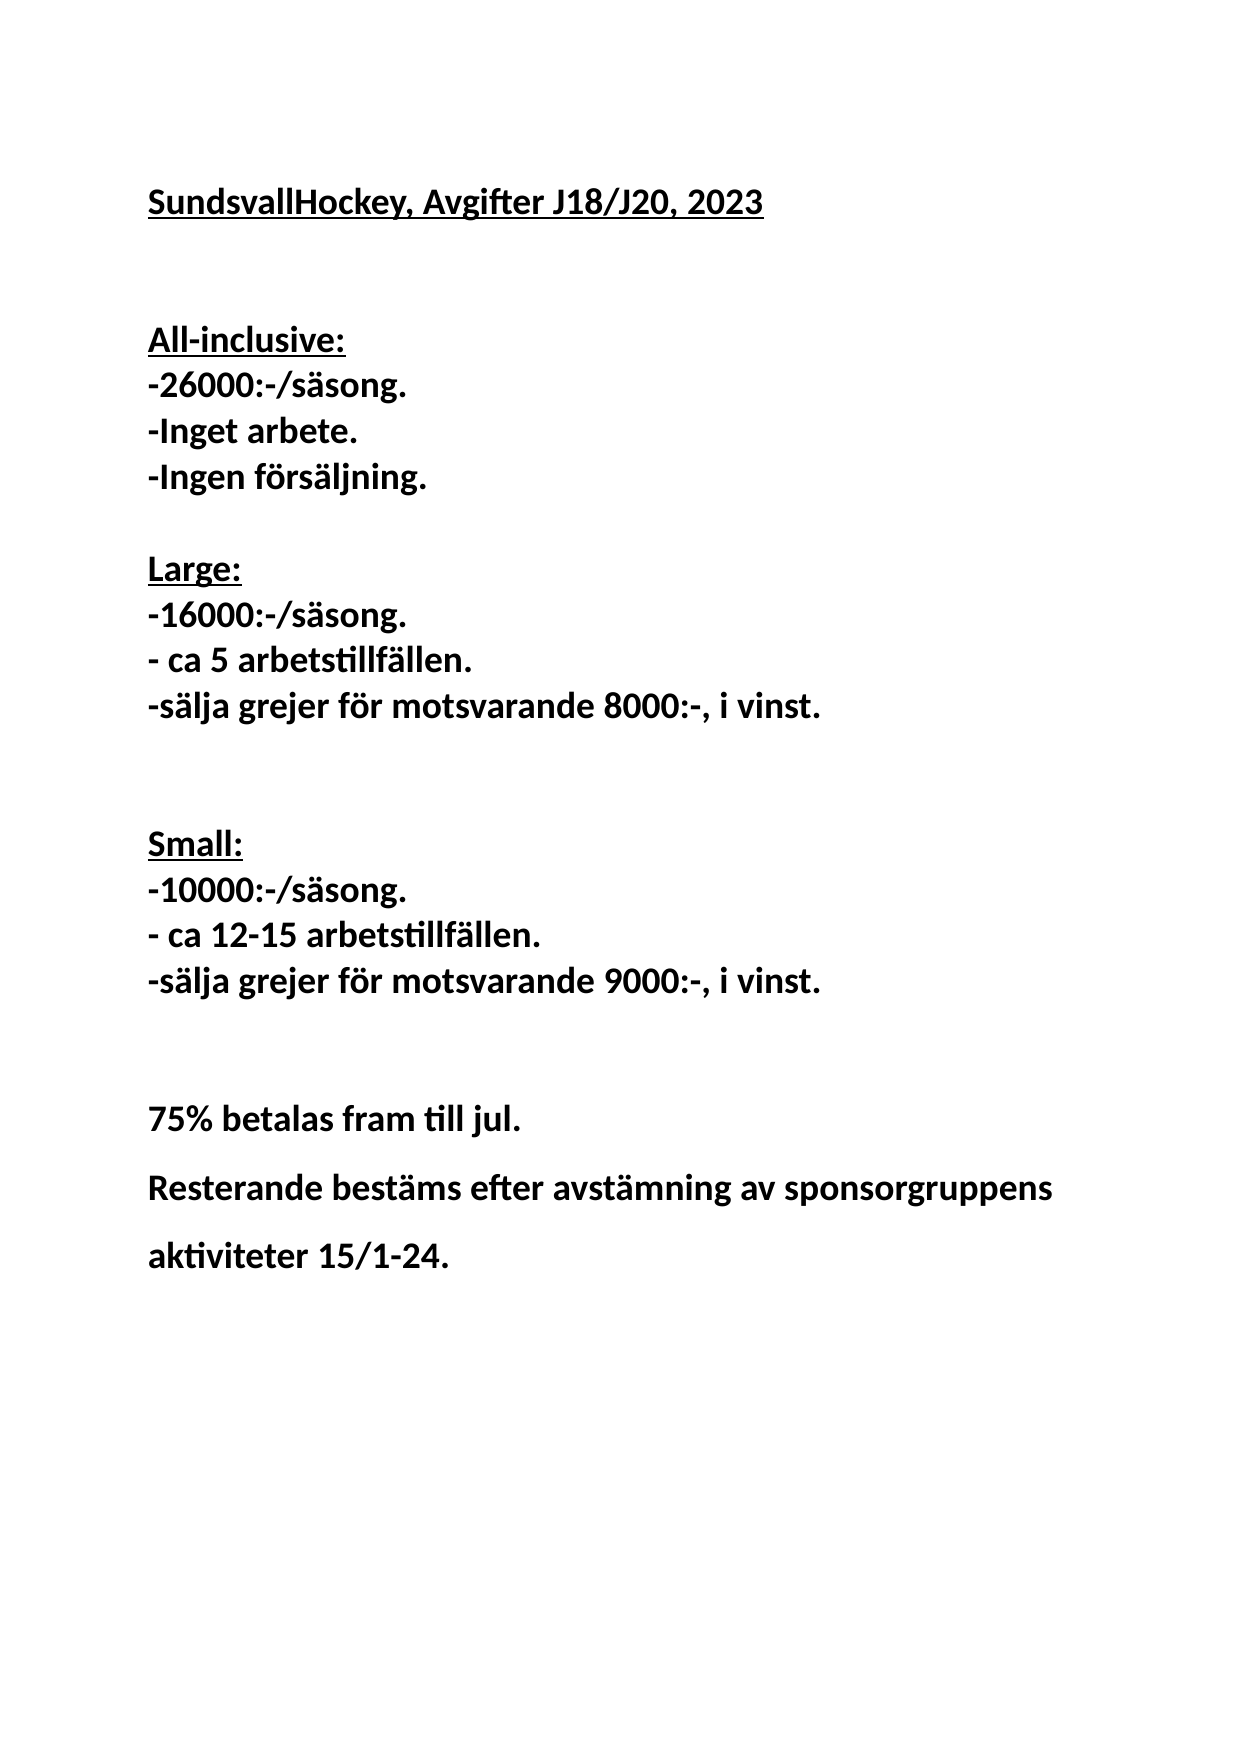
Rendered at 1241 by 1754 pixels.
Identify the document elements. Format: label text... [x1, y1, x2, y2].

text Large: [148, 545, 1093, 591]
text Resterande bestäms efter avstämning av sponsorgruppens aktiviteter 15/1-24. [148, 1163, 1093, 1278]
text - ca 5 arbetstillfällen. [148, 636, 1093, 682]
text -sälja grejer för motsvarande 8000:-, i vinst. [148, 682, 1093, 728]
text - ca 12-15 arbetstillfällen. [148, 911, 1093, 957]
text SundsvallHockey, Avgifter J18/J20, 2023 [148, 178, 1093, 224]
text Small: [148, 820, 1093, 866]
text -sälja grejer för motsvarande 9000:-, i vinst. [148, 957, 1093, 1003]
text -10000:-/säsong. [148, 866, 1093, 911]
text -16000:-/säsong. [148, 591, 1093, 636]
text -26000:-/säsong. [148, 361, 1093, 407]
text -Inget arbete. [148, 407, 1093, 453]
text 75% betalas fram till jul. [148, 1095, 1093, 1141]
text All-inclusive: [148, 316, 1093, 361]
text -Ingen försäljning. [148, 453, 1093, 499]
